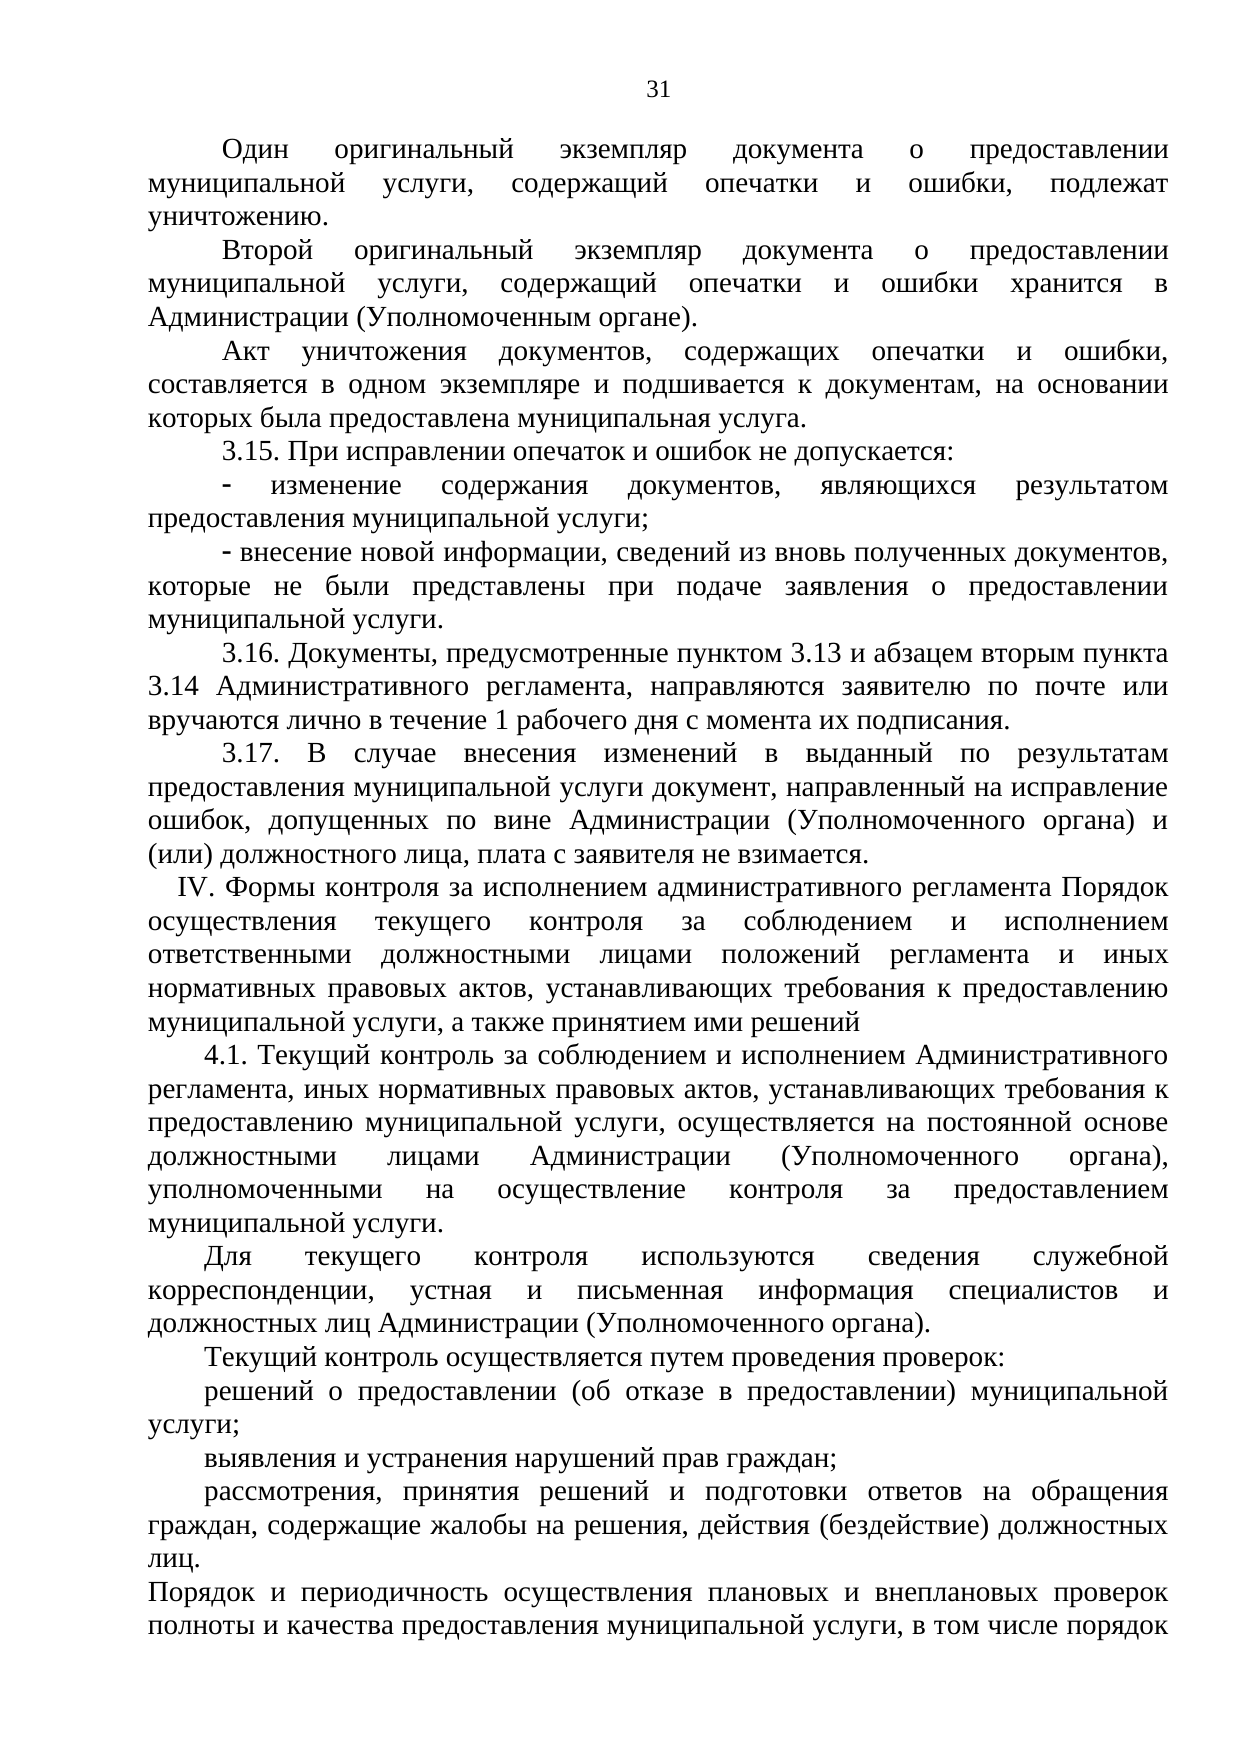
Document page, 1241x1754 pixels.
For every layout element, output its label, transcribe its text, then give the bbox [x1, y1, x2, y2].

text 3.17. В случае внесения изменений в выданный по результатам предоставления муниципальной услуги документ, направленный на исправление ошибок, допущенных по вине Администрации (Уполномоченного органа) и (или) должностного лица, плата с заявителя не взимается. [148, 735, 1169, 869]
text 4.1. Текущий контроль за соблюдением и исполнением Административного регламента, иных нормативных правовых актов, устанавливающих требования к предоставлению муниципальной услуги, осуществляется на постоянной основе должностными лицами Администрации (Уполномоченного органа), уполномоченными на осуществление контроля за предоставлением муниципальной услуги. [148, 1037, 1169, 1238]
text 3.15. При исправлении опечаток и ошибок не допускается: [148, 433, 1169, 467]
text 3.16. Документы, предусмотренные пунктом 3.13 и абзацем вторым пункта 3.14 Административного регламента, направляются заявителю по почте или вручаются лично в течение 1 рабочего дня с момента их подписания. [148, 635, 1169, 735]
text Текущий контроль осуществляется путем проведения проверок: [148, 1339, 1169, 1373]
text IV. Формы контроля за исполнением административного регламента Порядок осуществления текущего контроля за соблюдением и исполнением ответственными должностными лицами положений регламента и иных нормативных правовых актов, устанавливающих требования к предоставлению муниципальной услуги, а также принятием ими решений [148, 869, 1169, 1037]
text рассмотрения, принятия решений и подготовки ответов на обращения граждан, содержащие жалобы на решения, действия (бездействие) должностных лиц. [148, 1473, 1169, 1574]
text изменение содержания документов, являющихся результатом предоставления муниципальной услуги; [148, 467, 1169, 534]
text внесение новой информации, сведений из вновь полученных документов, которые не были представлены при подаче заявления о предоставлении муниципальной услуги. [148, 534, 1169, 635]
text Акт уничтожения документов, содержащих опечатки и ошибки, составляется в одном экземпляре и подшивается к документам, на основании которых была предоставлена муниципальная услуга. [148, 333, 1169, 433]
text решений о предоставлении (об отказе в предоставлении) муниципальной услуги; [148, 1373, 1169, 1440]
text Один оригинальный экземпляр документа о предоставлении муниципальной услуги, содержащий опечатки и ошибки, подлежат уничтожению. [148, 131, 1169, 232]
text выявления и устранения нарушений прав граждан; [148, 1440, 1169, 1473]
text Для текущего контроля используются сведения служебной корреспонденции, устная и письменная информация специалистов и должностных лиц Администрации (Уполномоченного органа). [148, 1238, 1169, 1339]
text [148, 1574, 1169, 1641]
text Второй оригинальный экземпляр документа о предоставлении муниципальной услуги, содержащий опечатки и ошибки хранится в Администрации (Уполномоченным органе). [148, 232, 1169, 333]
